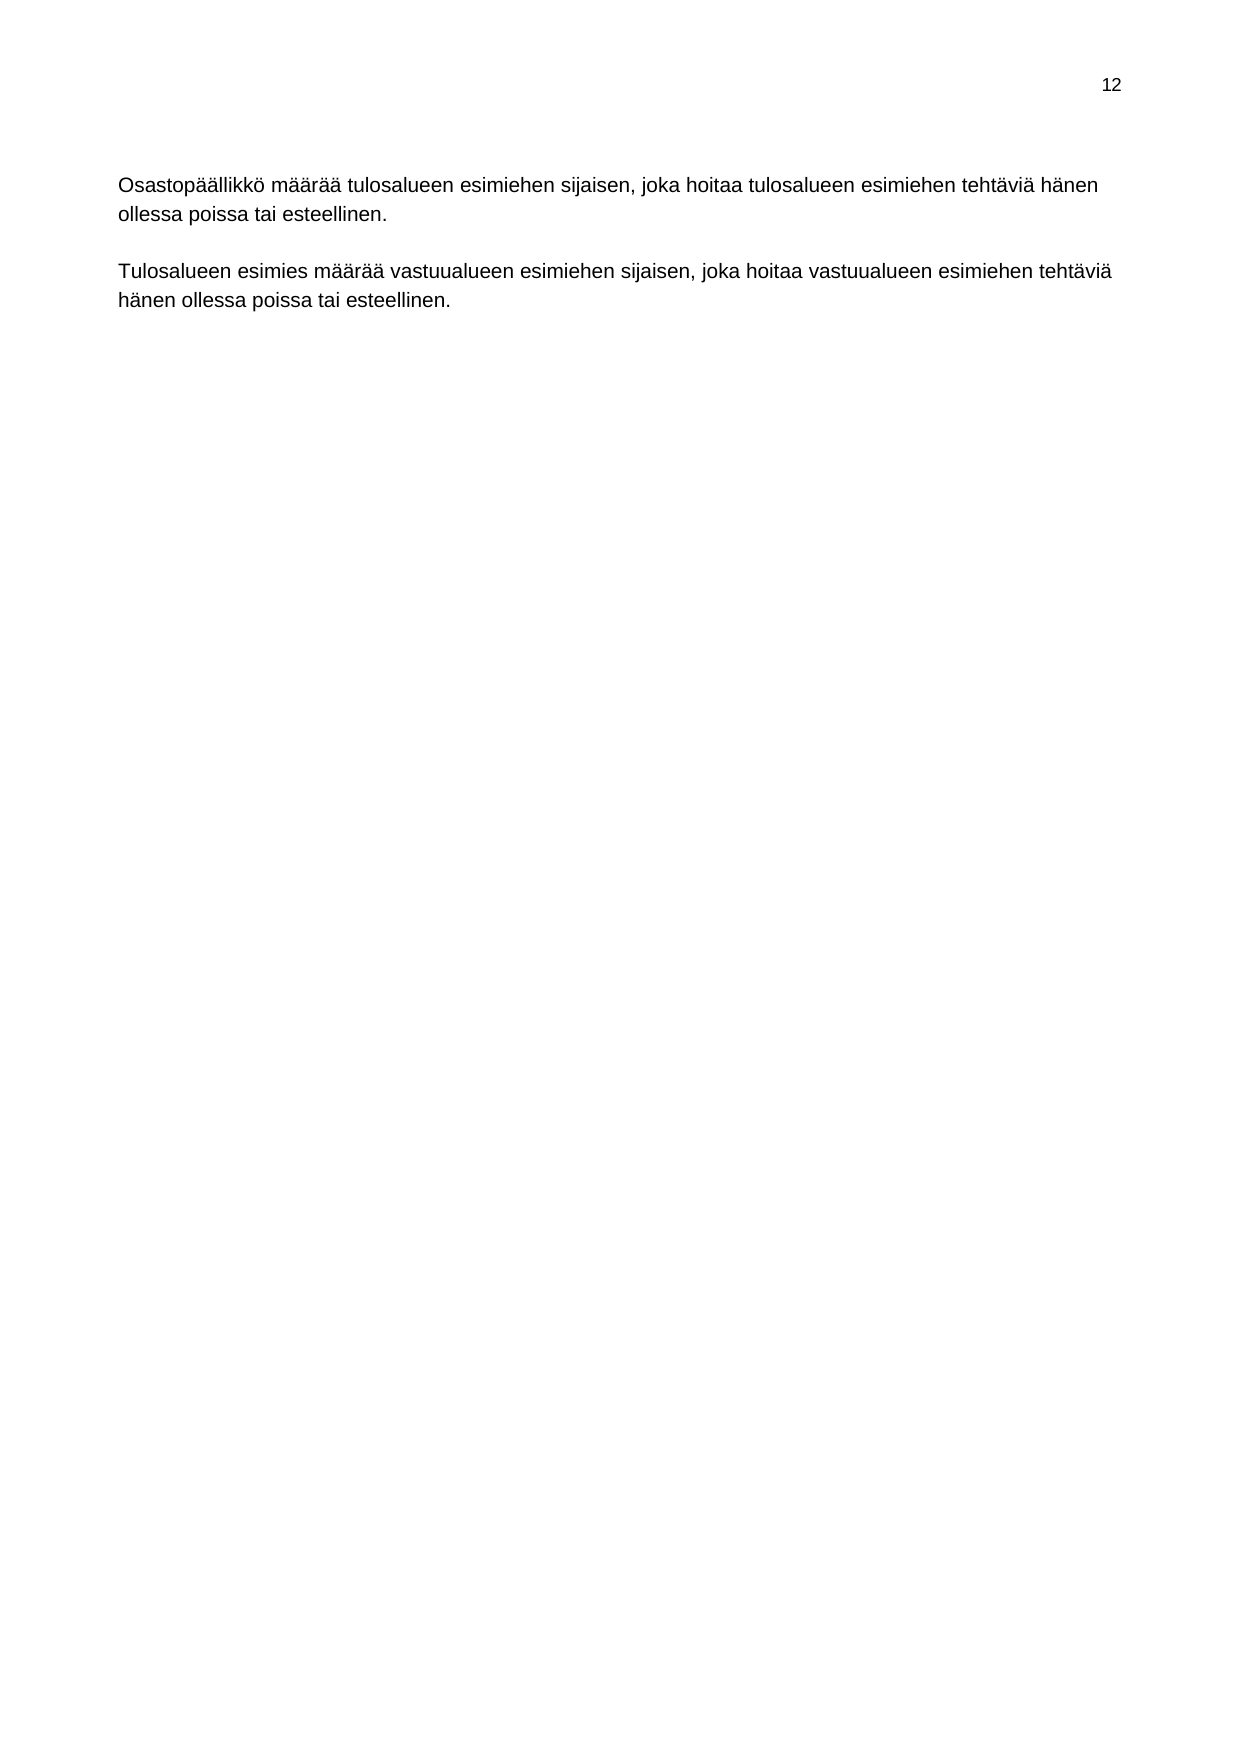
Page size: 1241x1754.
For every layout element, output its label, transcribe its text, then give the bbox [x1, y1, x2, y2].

text Osastopäällikkö määrää tulosalueen esimiehen sijaisen, joka hoitaa tulosalueen esimiehen tehtäviä hänen ollessa poissa tai esteellinen. [118, 173, 1157, 225]
text Tulosalueen esimies määrää vastuualueen esimiehen sijaisen, joka hoitaa vastuualueen esimiehen tehtäviä hänen ollessa poissa tai esteellinen. [118, 259, 1157, 312]
